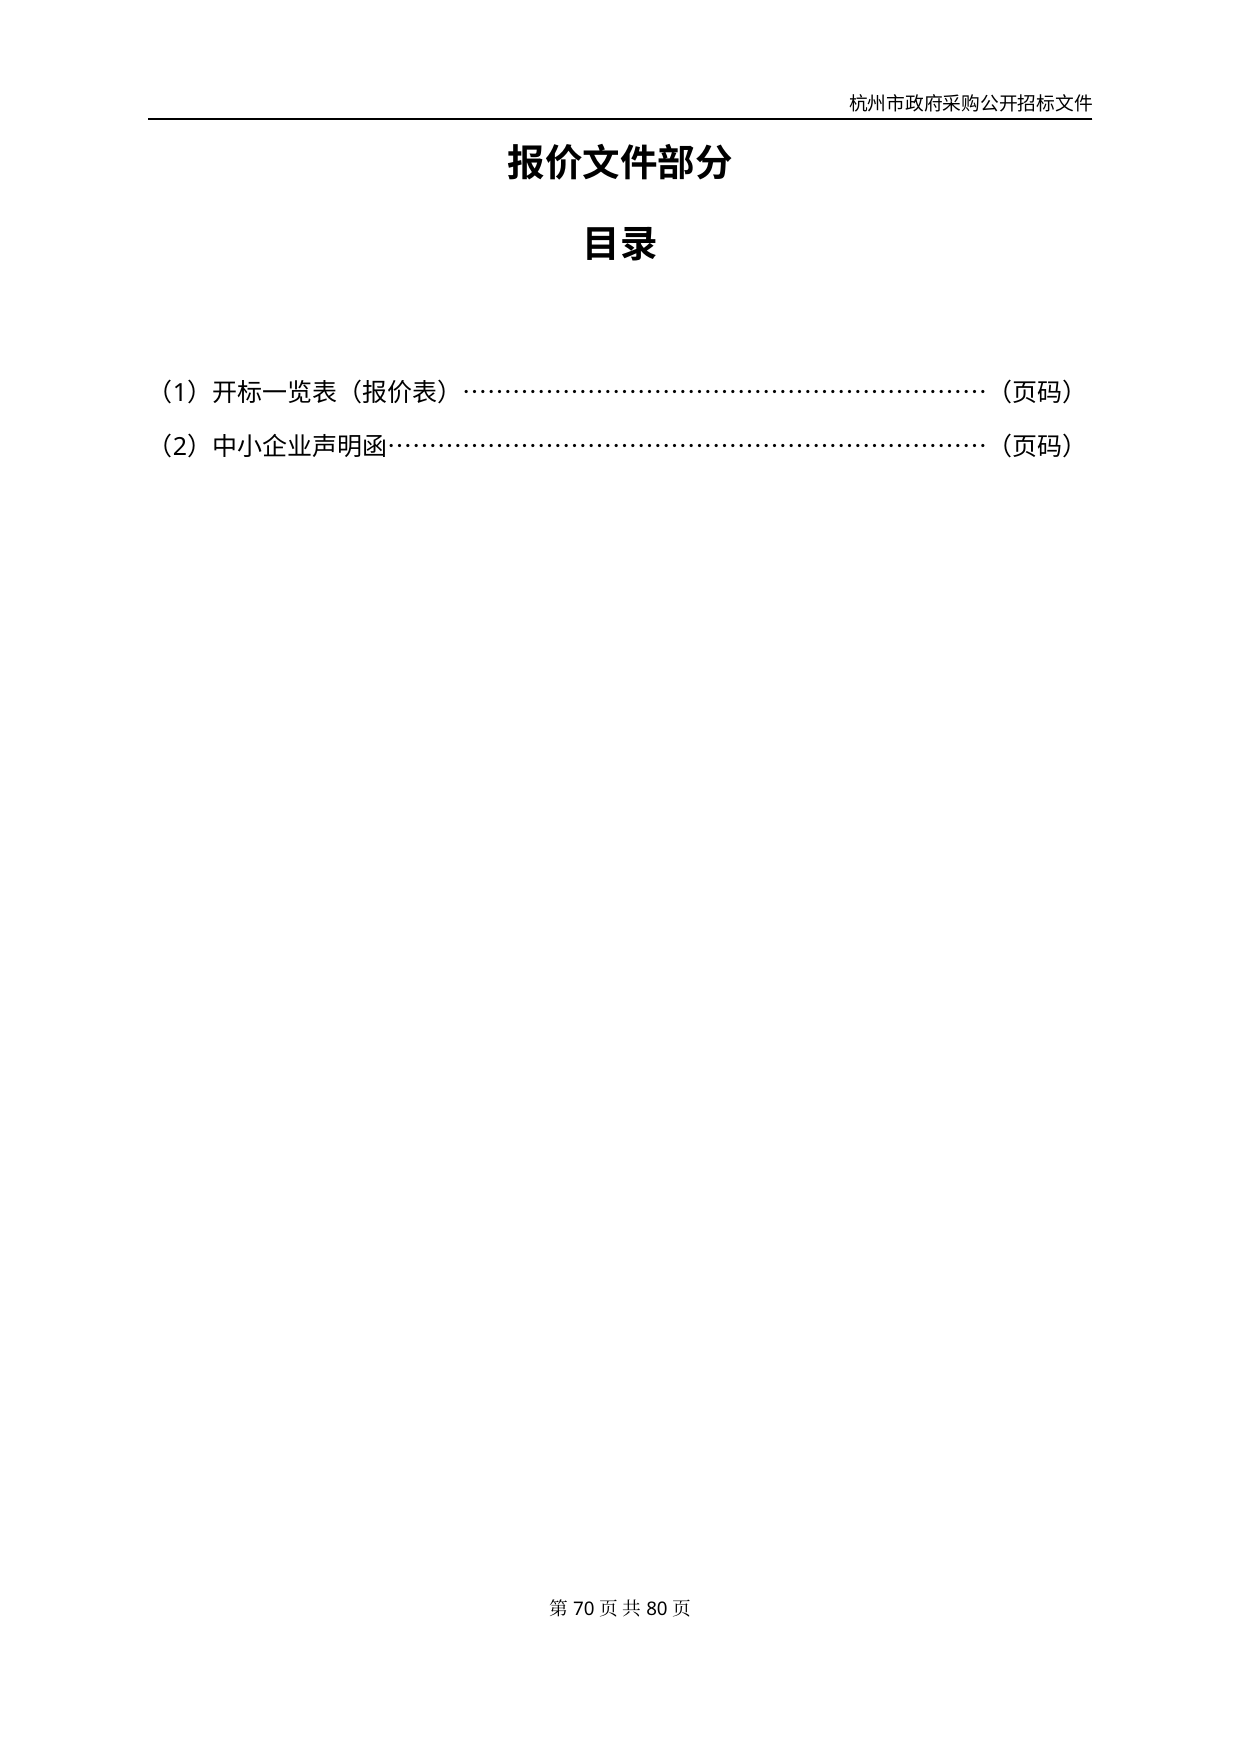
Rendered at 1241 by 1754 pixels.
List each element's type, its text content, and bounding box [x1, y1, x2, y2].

text （2）中小企业声明函………………………………………………………………（页码） [148, 427, 1092, 463]
text 目录 [148, 214, 1092, 268]
text 报价文件部分 [148, 133, 1092, 187]
text （1）开标一览表（报价表）………………………………………………………（页码） [148, 372, 1092, 408]
